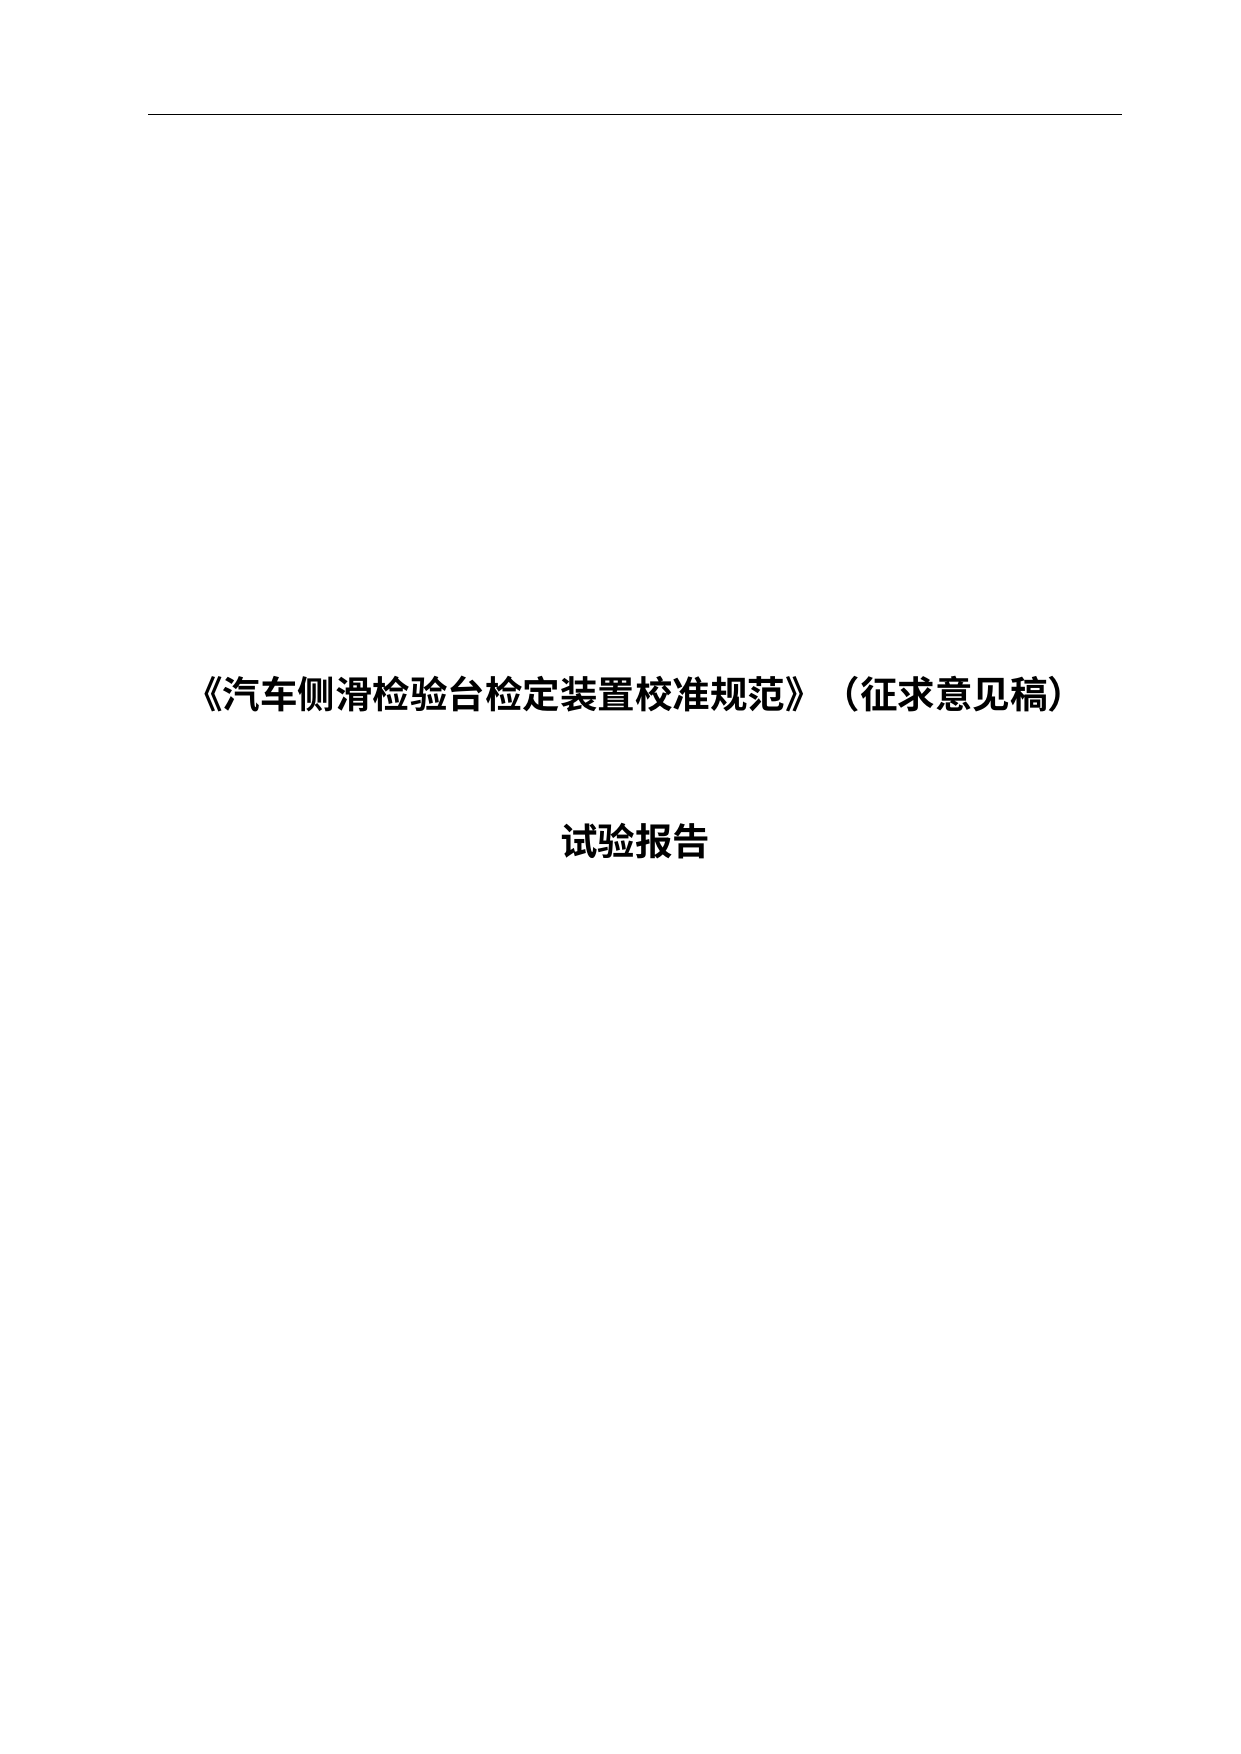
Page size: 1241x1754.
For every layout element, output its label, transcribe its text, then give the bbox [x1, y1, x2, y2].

text 试验报告 [148, 806, 1122, 871]
text 《汽车侧滑检验台检定装置校准规范》（征求意见稿） [148, 660, 1122, 725]
